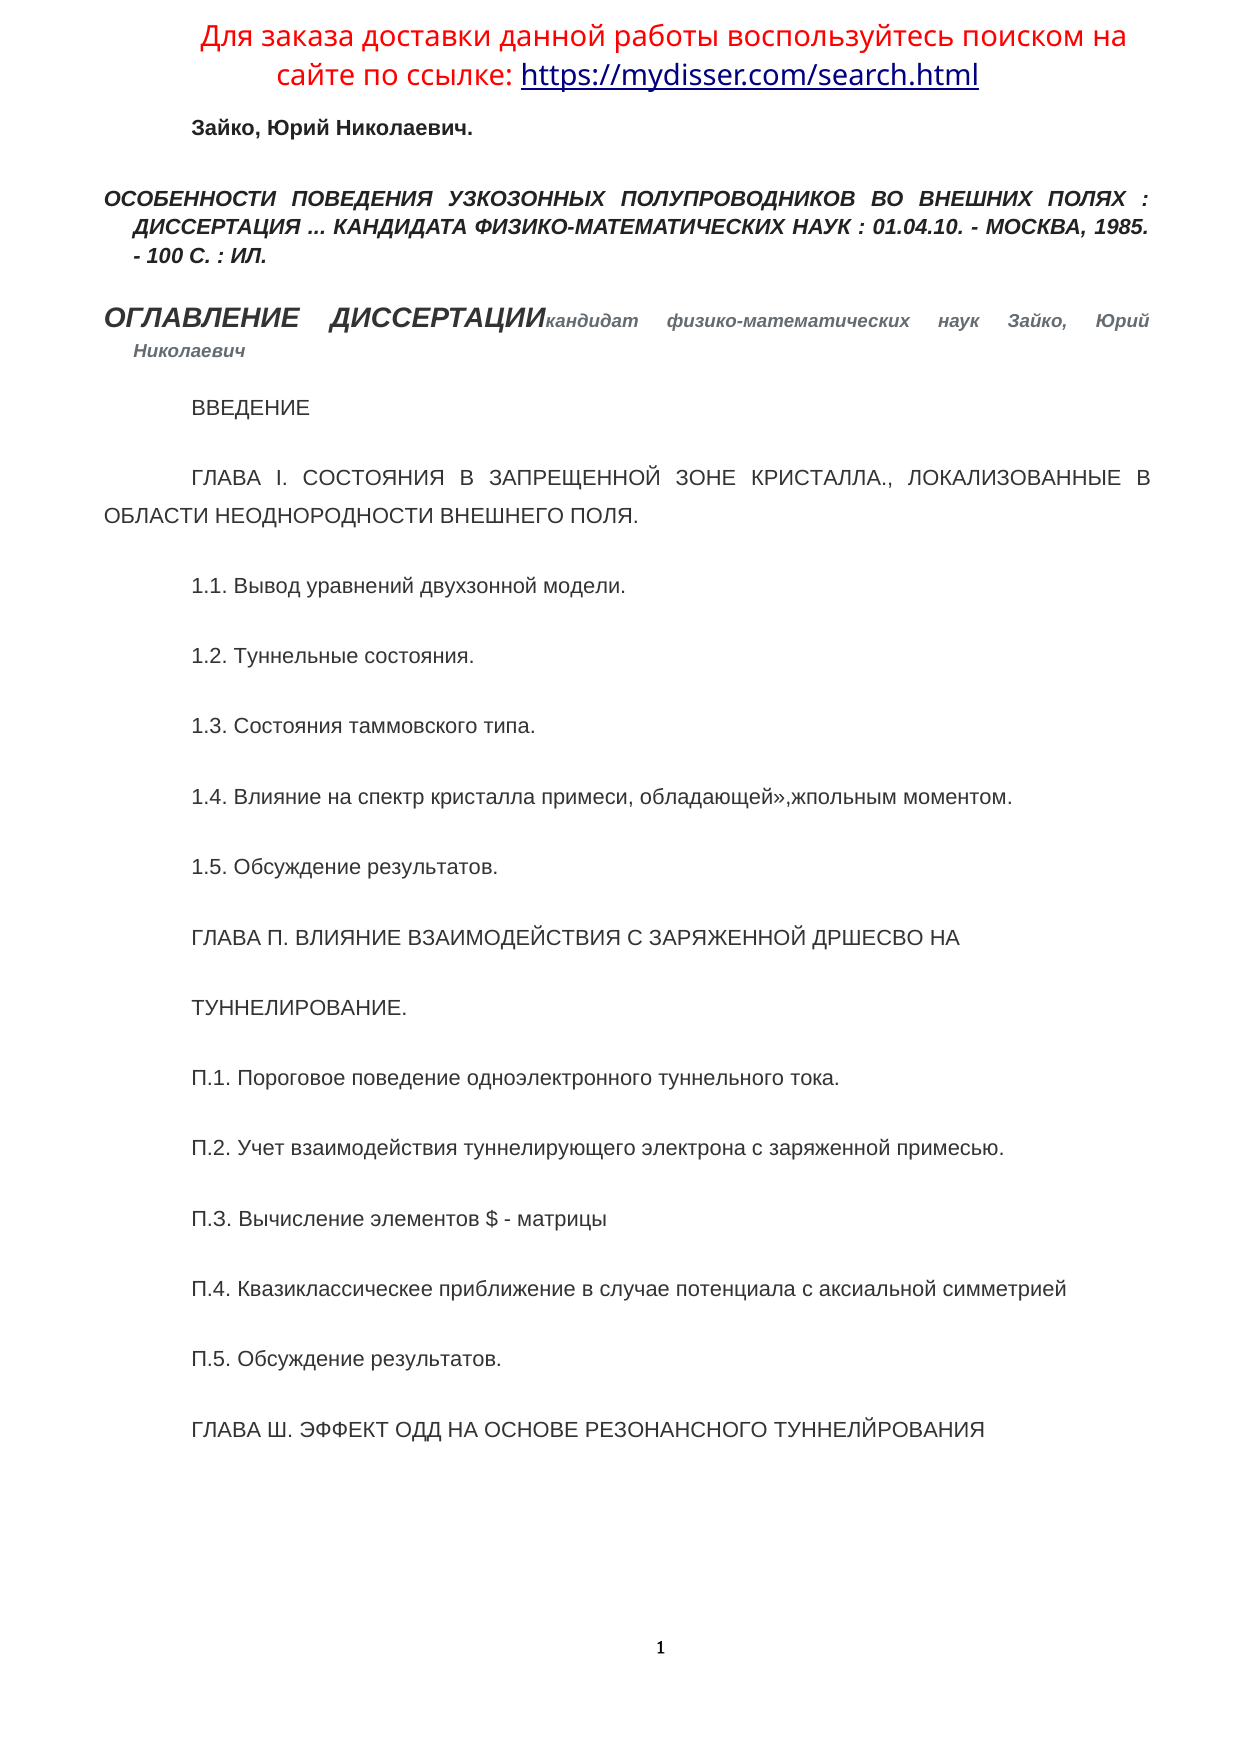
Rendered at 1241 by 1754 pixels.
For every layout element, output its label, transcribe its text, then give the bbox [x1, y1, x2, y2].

text ГЛАВА П. ВЛИЯНИЕ ВЗАИМОДЕЙСТВИЯ С ЗАРЯЖЕННОЙ ДРШЕСВО НА [103, 924, 1152, 949]
subtitle Оглавление диссертациикандидат физико-математических наук Зайко, Юрий Николаевич [103, 301, 1152, 362]
text ГЛАВА Ш. ЭФФЕКТ ОДД НА ОСНОВЕ РЕЗОНАНСНОГО ТУННЕЛЙРОВАНИЯ [103, 1417, 1152, 1442]
subtitle Особенности поведения узкозонных полупроводников во внешних полях : диссертация ... кандидата физико-математических наук : 01.04.10. - Москва, 1985. - 100 с. : ил. [103, 182, 1152, 268]
text П.4. Квазиклассическее приближение в случае потенциала с аксиальной симметрией [103, 1276, 1152, 1301]
text П.З. Вычисление элементов $ - матрицы [103, 1206, 1152, 1231]
text ТУННЕЛИРОВАНИЕ. [103, 995, 1152, 1020]
text ВВЕДЕНИЕ [103, 394, 1152, 419]
text П.5. Обсуждение результатов. [103, 1346, 1152, 1371]
text 1.3. Состояния таммовского типа. [103, 713, 1152, 739]
text 1.1. Вывод уравнений двухзонной модели. [103, 573, 1152, 598]
text 1.2. Туннельные состояния. [103, 643, 1152, 668]
text П.2. Учет взаимодействия туннелирующего электрона с заряженной примесью. [103, 1135, 1152, 1161]
text П.1. Пороговое поведение одноэлектронного туннельного тока. [103, 1065, 1152, 1090]
text ГЛАВА I. СОСТОЯНИЯ В ЗАПРЕЩЕННОЙ ЗОНЕ КРИСТАЛЛА., ЛОКАЛИЗОВАННЫЕ В ОБЛАСТИ НЕОДНОРОДНОСТИ ВНЕШНЕГО ПОЛЯ. [103, 465, 1152, 528]
text 1.4. Влияние на спектр кристалла примеси, обладающей»,жпольным моментом. [103, 784, 1152, 809]
text Зайко, Юрий Николаевич. [103, 115, 1152, 140]
text 1.5. Обсуждение результатов. [103, 854, 1152, 879]
